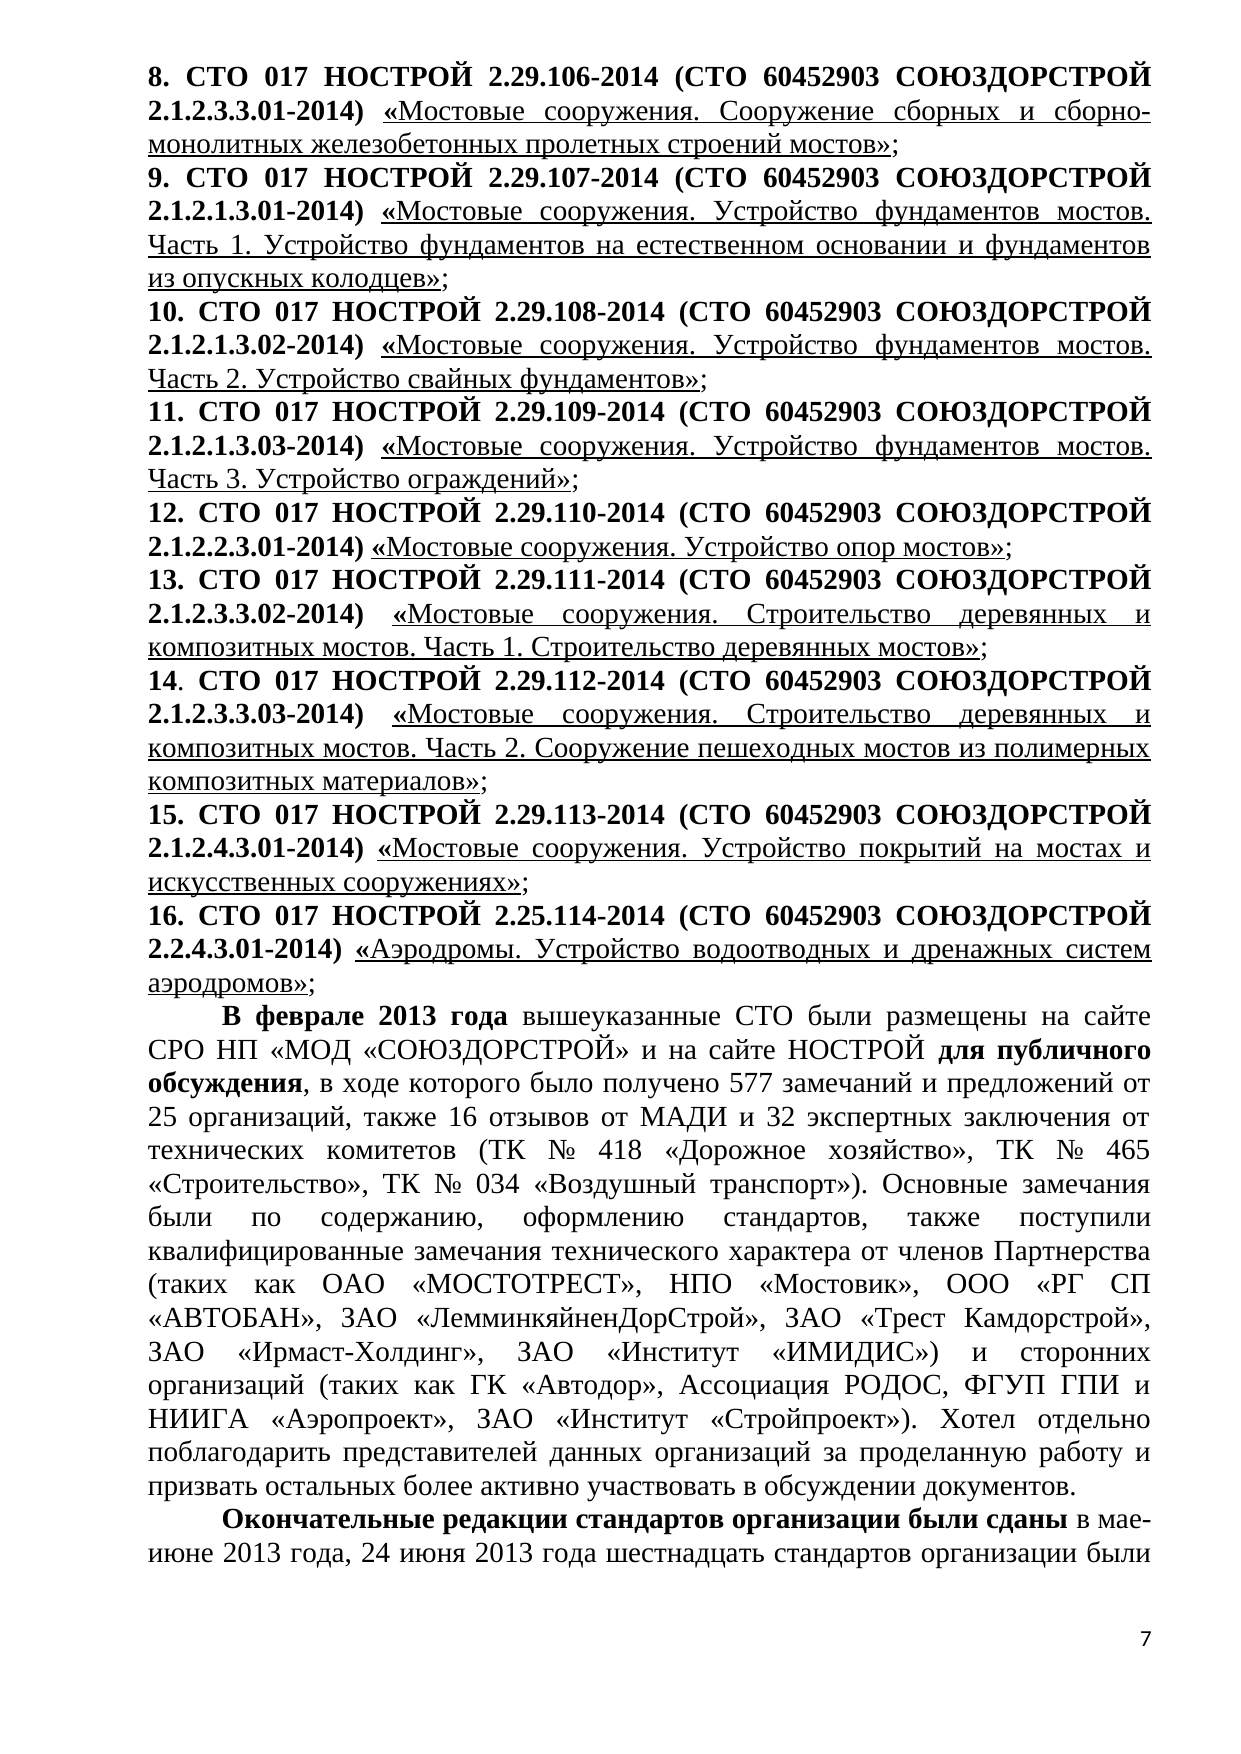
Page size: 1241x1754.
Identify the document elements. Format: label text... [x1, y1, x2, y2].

text 8. СТО 017 НОСТРОЙ 2.29.106-2014 (СТО 60452903 СОЮЗДОРСТРОЙ 2.1.2.3.3.01-2014) «Мостовые сооружения. Сооружение сборных и сборно-монолитных железобетонных пролетных строений мостов»; [148, 59, 1152, 160]
text 12. СТО 017 НОСТРОЙ 2.29.110-2014 (СТО 60452903 СОЮЗДОРСТРОЙ 2.1.2.2.3.01-2014) «Мостовые сооружения. Устройство опор мостов»; [148, 495, 1152, 562]
text 9. СТО 017 НОСТРОЙ 2.29.107-2014 (СТО 60452903 СОЮЗДОРСТРОЙ 2.1.2.1.3.01-2014) «Мостовые сооружения. Устройство фундаментов мостов. Часть 1. Устройство фундаментов на естественном основании и фундаментов из опускных колодцев»; [148, 160, 1152, 294]
text В феврале 2013 года вышеуказанные СТО были размещены на сайте СРО НП «МОД «СОЮЗДОРСТРОЙ» и на сайте НОСТРОЙ для публичного обсуждения, в ходе которого было получено 577 замечаний и предложений от 25 организаций, также 16 отзывов от МАДИ и 32 экспертных заключения от технических комитетов (ТК № 418 «Дорожное хозяйство», ТК № 465 «Строительство», ТК № 034 «Воздушный транспорт»). Основные замечания были по содержанию, оформлению стандартов, также поступили квалифицированные замечания технического характера от членов Партнерства (таких как ОАО «МОСТОТРЕСТ», НПО «Мостовик», ООО «РГ СП «АВТОБАН», ЗАО «ЛемминкяйненДорСтрой», ЗАО «Трест Камдорстрой», ЗАО «Ирмаст-Холдинг», ЗАО «Институт «ИМИДИС») и сторонних организаций (таких как ГК «Автодор», Ассоциация РОДОС, ФГУП ГПИ и НИИГА «Аэропроект», ЗАО «Институт «Стройпроект»). Хотел отдельно поблагодарить представителей данных организаций за проделанную работу и призвать остальных более активно участвовать в обсуждении документов. [148, 998, 1152, 1501]
text 16. СТО 017 НОСТРОЙ 2.25.114-2014 (СТО 60452903 СОЮЗДОРСТРОЙ 2.2.4.3.01-2014) «Аэродромы. Устройство водоотводных и дренажных систем аэродромов»; [148, 898, 1152, 998]
text 10. СТО 017 НОСТРОЙ 2.29.108-2014 (СТО 60452903 СОЮЗДОРСТРОЙ 2.1.2.1.3.02-2014) «Мостовые сооружения. Устройство фундаментов мостов. Часть 2. Устройство свайных фундаментов»; [148, 294, 1152, 394]
text 11. СТО 017 НОСТРОЙ 2.29.109-2014 (СТО 60452903 СОЮЗДОРСТРОЙ 2.1.2.1.3.03-2014) «Мостовые сооружения. Устройство фундаментов мостов. Часть 3. Устройство ограждений»; [148, 394, 1152, 495]
text 13. СТО 017 НОСТРОЙ 2.29.111-2014 (СТО 60452903 СОЮЗДОРСТРОЙ 2.1.2.3.3.02-2014) «Мостовые сооружения. Строительство деревянных и композитных мостов. Часть 1. Строительство деревянных мостов»; [148, 562, 1152, 663]
text 15. СТО 017 НОСТРОЙ 2.29.113-2014 (СТО 60452903 СОЮЗДОРСТРОЙ 2.1.2.4.3.01-2014) «Мостовые сооружения. Устройство покрытий на мостах и искусственных сооружениях»; [148, 797, 1152, 898]
text 14. СТО 017 НОСТРОЙ 2.29.112-2014 (СТО 60452903 СОЮЗДОРСТРОЙ 2.1.2.3.3.03-2014) «Мостовые сооружения. Строительство деревянных и композитных мостов. Часть 2. Сооружение пешеходных мостов из полимерных композитных материалов»; [148, 663, 1152, 797]
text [148, 1501, 1152, 1568]
